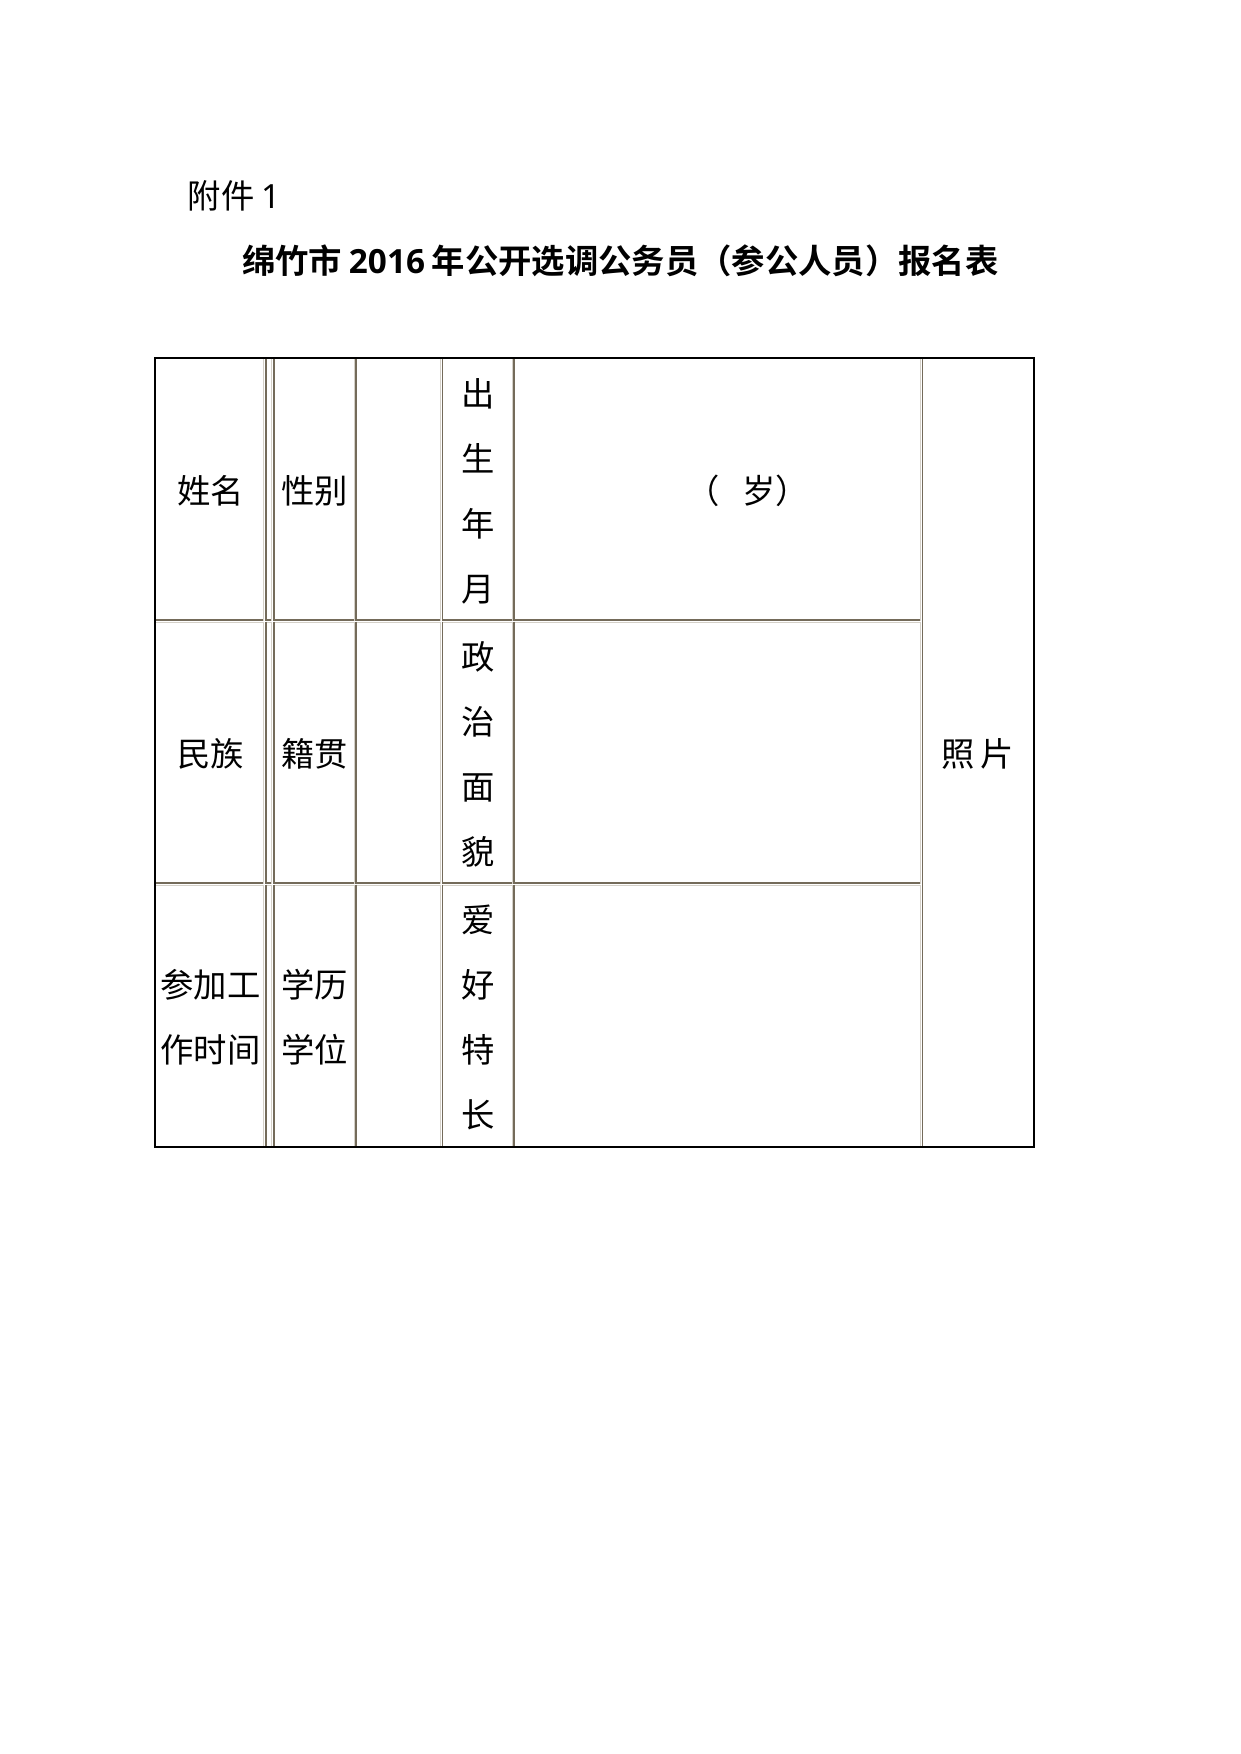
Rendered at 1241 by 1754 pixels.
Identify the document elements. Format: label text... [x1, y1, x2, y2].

table_cell [357, 886, 440, 1146]
table_cell 参加工 作时间 [156, 886, 263, 1146]
table_cell [267, 623, 271, 882]
table_cell 学历 学位 [275, 886, 354, 1146]
text 绵竹市2016年公开选调公务员（参公人员）报名表 [187, 227, 1053, 292]
table_header 姓名 [156, 359, 263, 619]
table_header 照 片 [923, 359, 1033, 1146]
table_cell [515, 886, 920, 1146]
table_cell 爱好 特长 [443, 886, 512, 1146]
table_cell 籍贯 [275, 623, 354, 882]
table_header [357, 359, 440, 619]
table_header [267, 359, 271, 619]
table_header 出生 年月 [443, 359, 512, 619]
table_cell [267, 886, 271, 1146]
table_header （ 岁） [515, 359, 920, 619]
table_cell 民族 [156, 623, 263, 882]
table_cell [515, 623, 920, 882]
text 附件1 [187, 162, 1053, 227]
table_cell 政治 面貌 [443, 623, 512, 882]
table_cell [357, 623, 440, 882]
table_header 性别 [275, 359, 354, 619]
